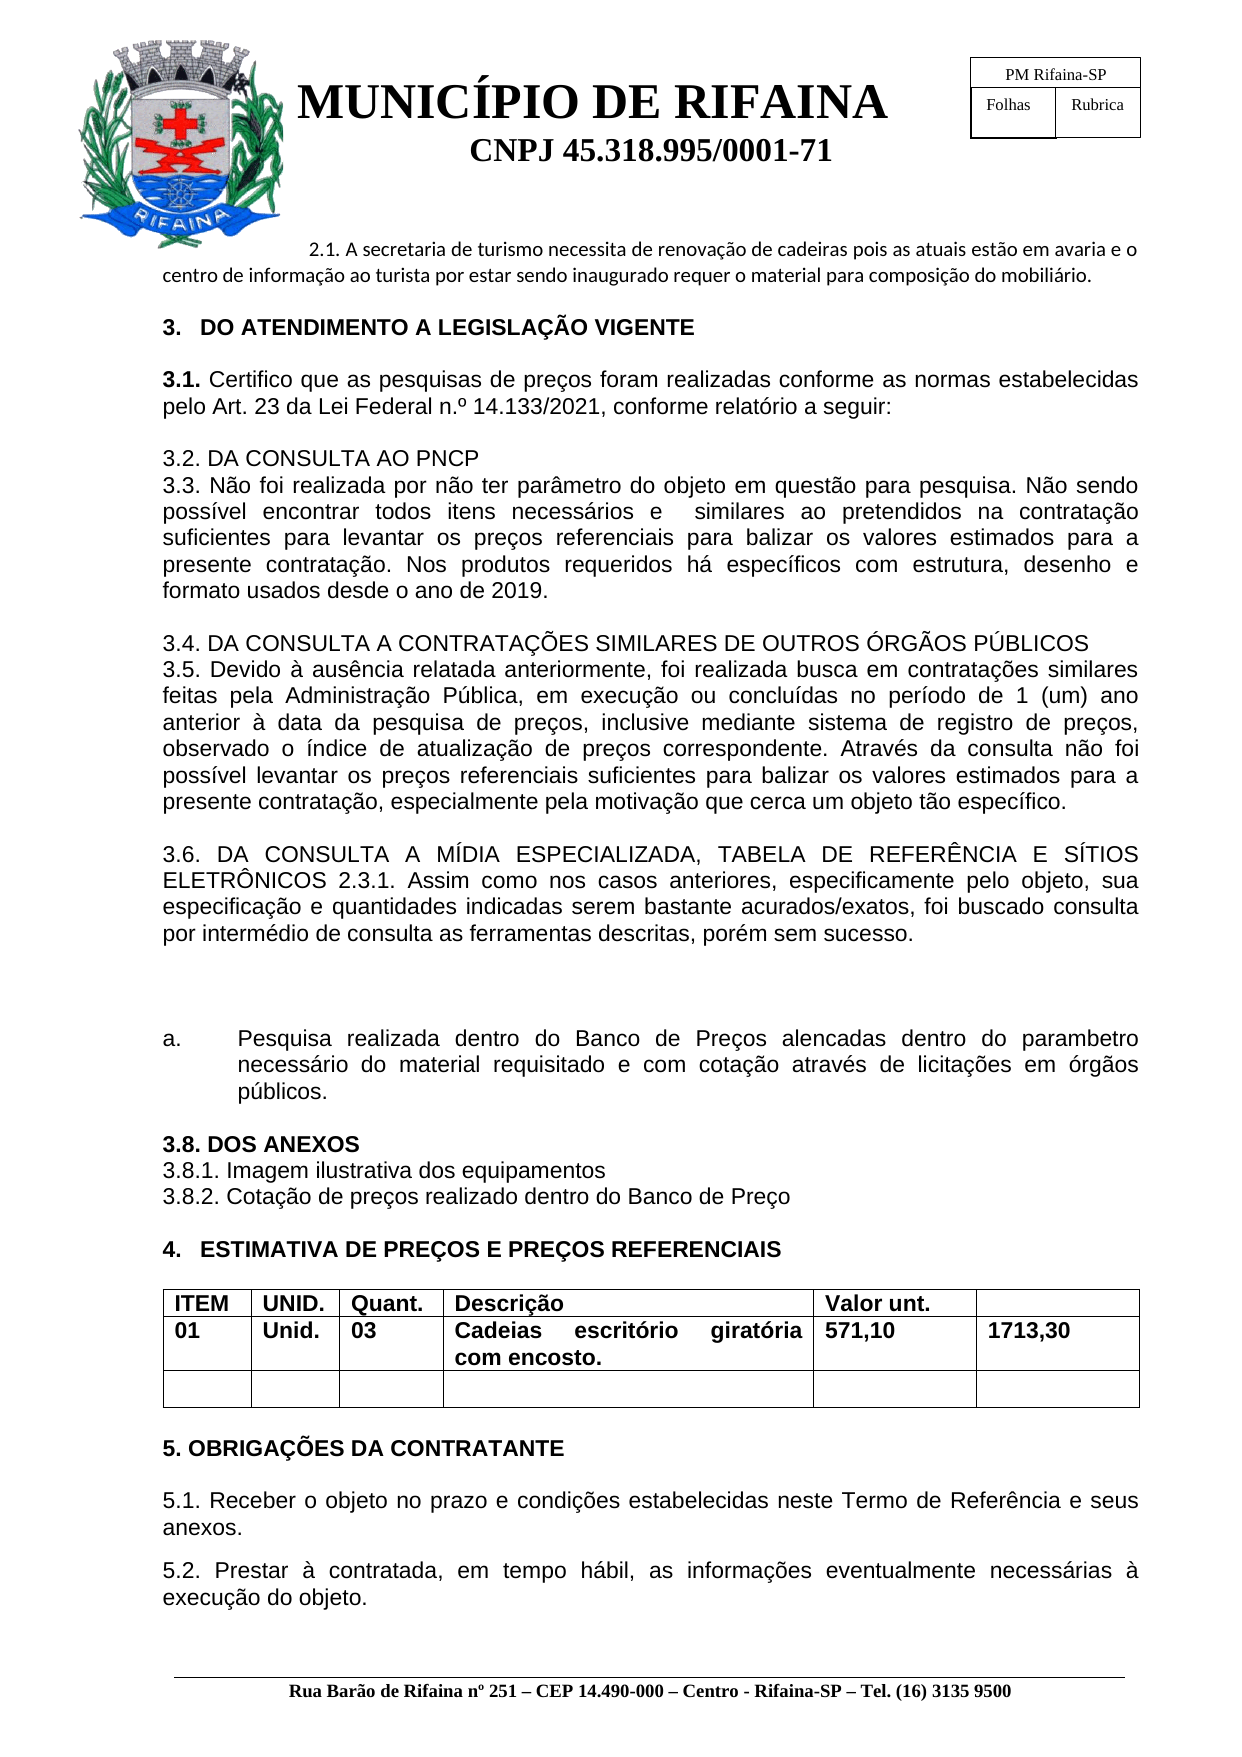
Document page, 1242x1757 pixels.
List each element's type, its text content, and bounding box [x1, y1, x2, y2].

table_cell Cadeias escritório giratória com encosto. [444, 1317, 813, 1370]
table_header Descrição [444, 1290, 813, 1316]
text 2.1. A secretaria de turismo necessita de renovação de cadeiras pois as atuais estão em avaria e o centro de informação ao turista por estar sendo inaugurado requer o material para composição do mobiliário. [162, 236, 1139, 287]
table_header UNID. [252, 1290, 339, 1316]
text 5.1. Receber o objeto no prazo e condições estabelecidas neste Termo de Referência e seus anexos. [162, 1487, 1139, 1540]
list DO ATENDIMENTO A LEGISLAÇÃO VIGENTE [162, 313, 1139, 340]
text 3.5. Devido à ausência relatada anteriormente, foi realizada busca em contratações similares feitas pela Administração Pública, em execução ou concluídas no período de 1 (um) ano anterior à data da pesquisa de preços, inclusive mediante sistema de registro de preços, observado o índice de atualização de preços correspondente. Através da consulta não foi possível levantar os preços referenciais suficientes para balizar os valores estimados para a presente contratação, especialmente pela motivação que cerca um objeto tão específico. [162, 656, 1139, 814]
text 3.8.1. Imagem ilustrativa dos equipamentos [162, 1157, 1139, 1183]
table_cell [977, 1371, 1139, 1407]
text 3.8. DOS ANEXOS [162, 1131, 1139, 1157]
text 5.2. Prestar à contratada, em tempo hábil, as informações eventualmente necessárias à execução do objeto. [162, 1557, 1139, 1610]
text 3.2. DA CONSULTA AO PNCP [162, 445, 1139, 472]
table_cell 1713,30 [977, 1317, 1139, 1370]
text 3.6. DA CONSULTA A MÍDIA ESPECIALIZADA, TABELA DE REFERÊNCIA E SÍTIOS ELETRÔNICOS 2.3.1. Assim como nos casos anteriores, especificamente pelo objeto, sua especificação e quantidades indicadas serem bastante acurados/exatos, foi buscado consulta por intermédio de consulta as ferramentas descritas, porém sem sucesso. [162, 841, 1139, 946]
table_header Quant. [340, 1290, 443, 1316]
table_cell [164, 1371, 251, 1407]
list Pesquisa realizada dentro do Banco de Preços alencadas dentro do parambetro necessário do material requisitado e com cotação através de licitações em órgãos públicos. [162, 1025, 1139, 1104]
text 3.4. DA CONSULTA A CONTRATAÇÕES SIMILARES DE OUTROS ÓRGÃOS PÚBLICOS [162, 630, 1139, 656]
table_cell [814, 1371, 976, 1407]
text 3.3. Não foi realizada por não ter parâmetro do objeto em questão para pesquisa. Não sendo possível encontrar todos itens necessários e similares ao pretendidos na contratação suficientes para levantar os preços referenciais para balizar os valores estimados para a presente contratação. Nos produtos requeridos há específicos com estrutura, desenho e formato usados desde o ano de 2019. [162, 472, 1139, 603]
table_header [977, 1290, 1139, 1316]
table_cell Unid. [252, 1317, 339, 1370]
table_cell 03 [340, 1317, 443, 1370]
text 5. OBRIGAÇÕES DA CONTRATANTE [162, 1434, 1139, 1461]
list ESTIMATIVA DE PREÇOS E PREÇOS REFERENCIAIS [162, 1236, 1139, 1262]
text 3.1. Certifico que as pesquisas de preços foram realizadas conforme as normas estabelecidas pelo Art. 23 da Lei Federal n.º 14.133/2021, conforme relatório a seguir: [162, 366, 1139, 419]
text 3.8.2. Cotação de preços realizado dentro do Banco de Preço [162, 1183, 1139, 1209]
table_cell 571,10 [814, 1317, 976, 1370]
table_cell [340, 1371, 443, 1407]
table_cell 01 [164, 1317, 251, 1370]
table_header ITEM [164, 1290, 251, 1316]
table_header Valor unt. [814, 1290, 976, 1316]
table_cell [252, 1371, 339, 1407]
picture [77, 36, 284, 249]
table_cell [444, 1371, 813, 1407]
